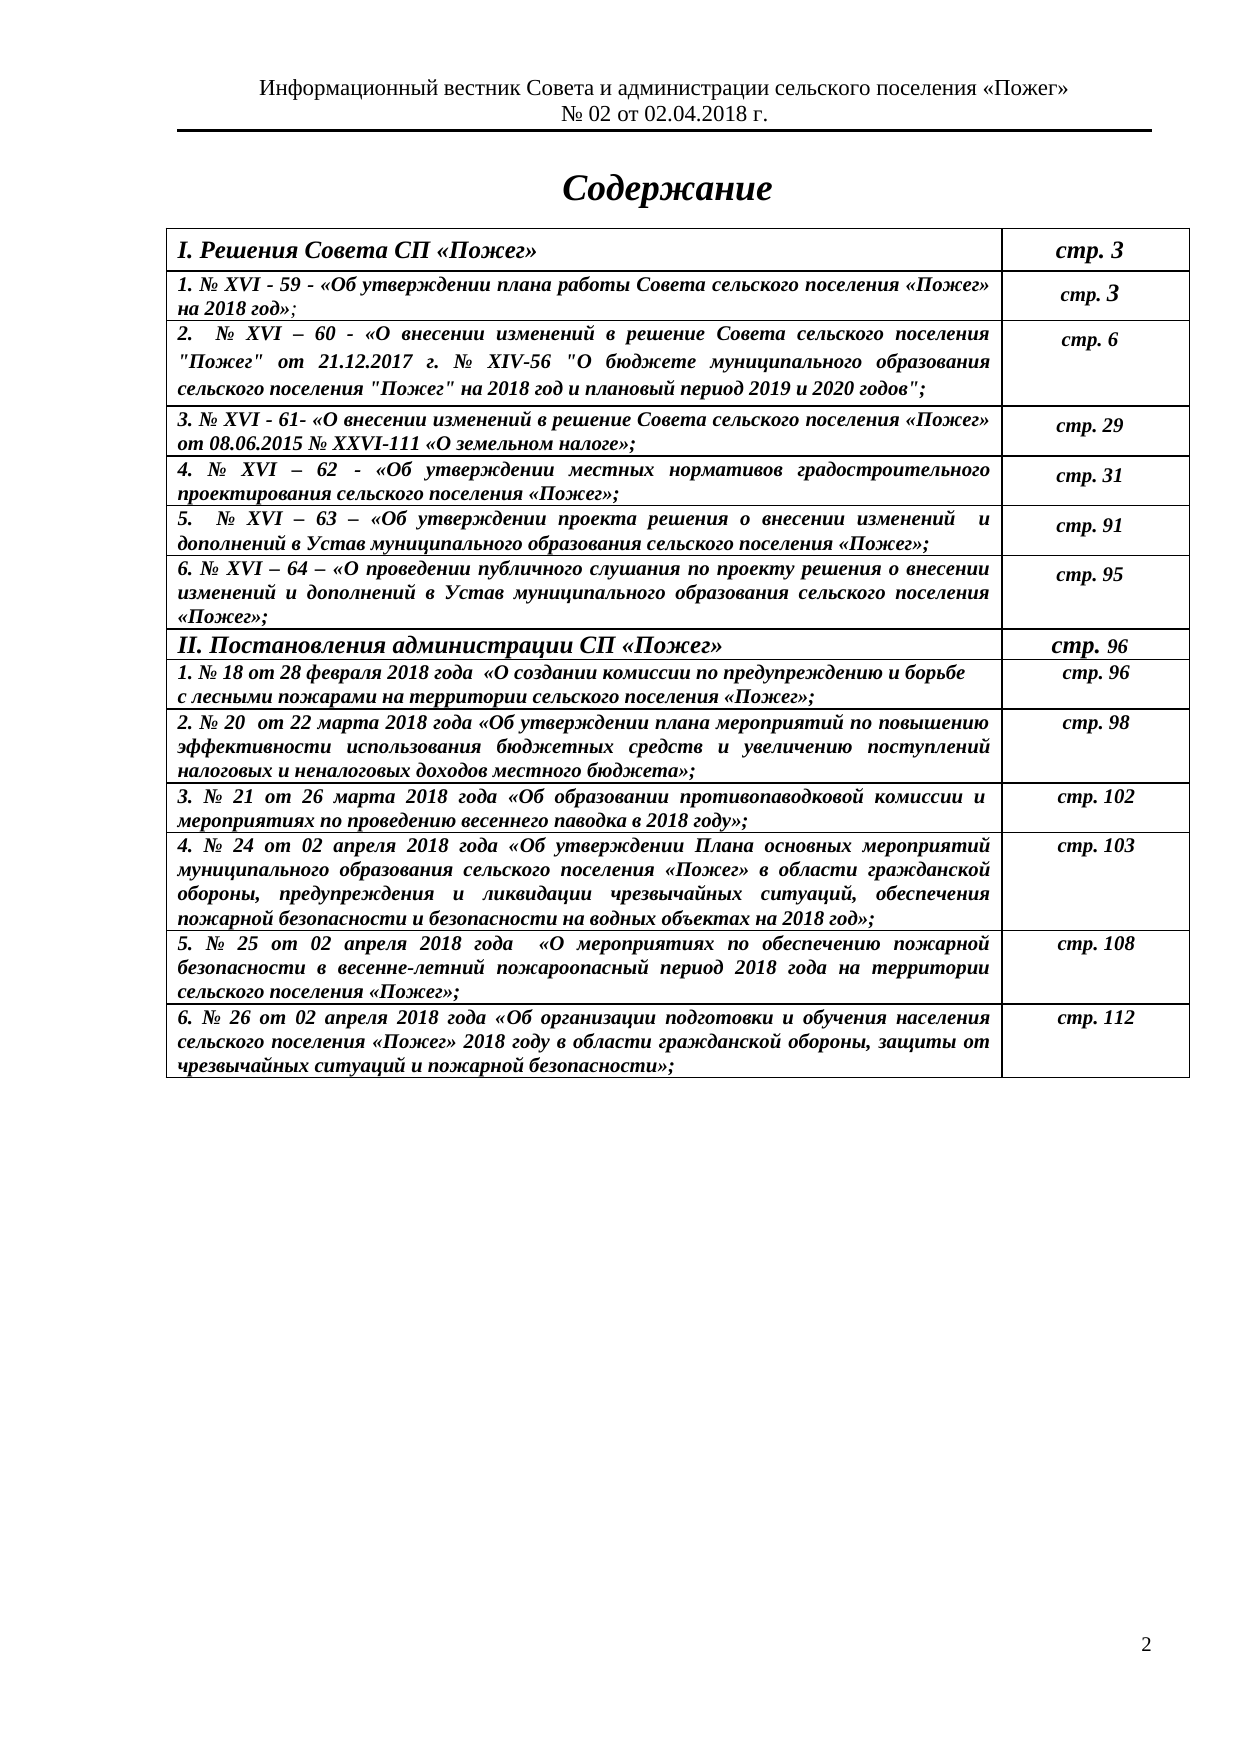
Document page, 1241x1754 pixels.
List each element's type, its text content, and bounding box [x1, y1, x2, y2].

table_cell стр. 95 [1003, 556, 1189, 628]
table_cell 5. № 25 от 02 апреля 2018 года «О мероприятиях по обеспечению пожарной безопасности в весенне-летний пожароопасный период 2018 года на территории сельского поселения «Пожег»; [167, 931, 1001, 1003]
table_cell стр. 31 [1003, 457, 1189, 505]
table_cell стр. 6 [1003, 321, 1189, 405]
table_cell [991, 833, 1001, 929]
table_cell стр. 96 [1003, 630, 1189, 658]
table_cell стр. 96 [1003, 660, 1189, 708]
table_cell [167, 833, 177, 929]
table_cell 6. № XVI – 64 – «О проведении публичного слушания по проекту решения о внесении изменений и дополнений в Устав муниципального образования сельского поселения «Пожег»; [167, 556, 1001, 628]
table_cell стр. 29 [1003, 407, 1189, 455]
table_cell 4. № XVI – 62 - «Об утверждении местных нормативов градостроительного проектирования сельского поселения «Пожег»; [167, 457, 1001, 505]
table_cell 3. № 21 от 26 марта 2018 года «Об образовании противопаводковой комиссии и мероприятиях по проведению весеннего паводка в 2018 году»; [167, 784, 1001, 832]
table_cell 2. № 20 от 22 марта 2018 года «Об утверждении плана мероприятий по повышению эффективности использования бюджетных средств и увеличению поступлений налоговых и неналоговых доходов местного бюджета»; [167, 710, 1001, 782]
table_cell стр. 3 [1003, 272, 1189, 319]
table_header I. Решения Совета СП «Пожег» [167, 229, 1001, 270]
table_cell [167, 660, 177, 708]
table_cell 2. № XVI – 60 - «О внесении изменений в решение Совета сельского поселения "Пожег" от 21.12.2017 г. № XIV-56 "О бюджете муниципального образования сельского поселения "Пожег" на 2018 год и плановый период 2019 и 2020 годов"; [167, 321, 1001, 405]
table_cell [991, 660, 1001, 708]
table_cell стр. 103 [1003, 833, 1189, 929]
table_cell стр. 98 [1003, 710, 1189, 782]
table_cell 6. № 26 от 02 апреля 2018 года «Об организации подготовки и обучения населения сельского поселения «Пожег» 2018 году в области гражданской обороны, защиты от чрезвычайных ситуаций и пожарной безопасности»; [167, 1005, 1001, 1077]
title Содержание [177, 165, 1157, 208]
table_cell 5. № XVI – 63 – «Об утверждении проекта решения о внесении изменений и дополнений в Устав муниципального образования сельского поселения «Пожег»; [167, 506, 1001, 554]
table_cell стр. 112 [1003, 1005, 1189, 1077]
table_cell стр. 108 [1003, 931, 1189, 1003]
table_header стр. 3 [1003, 229, 1189, 270]
table_cell 3. № XVI - 61- «О внесении изменений в решение Совета сельского поселения «Пожег» от 08.06.2015 № XXVI-111 «О земельном налоге»; [167, 407, 1001, 455]
table_cell стр. 102 [1003, 784, 1189, 832]
table_cell стр. 91 [1003, 506, 1189, 554]
table_cell 1. № XVI - 59 - «Об утверждении плана работы Совета сельского поселения «Пожег» на 2018 год»; [167, 272, 1001, 319]
table_cell II. Постановления администрации СП «Пожег» [167, 630, 1001, 658]
